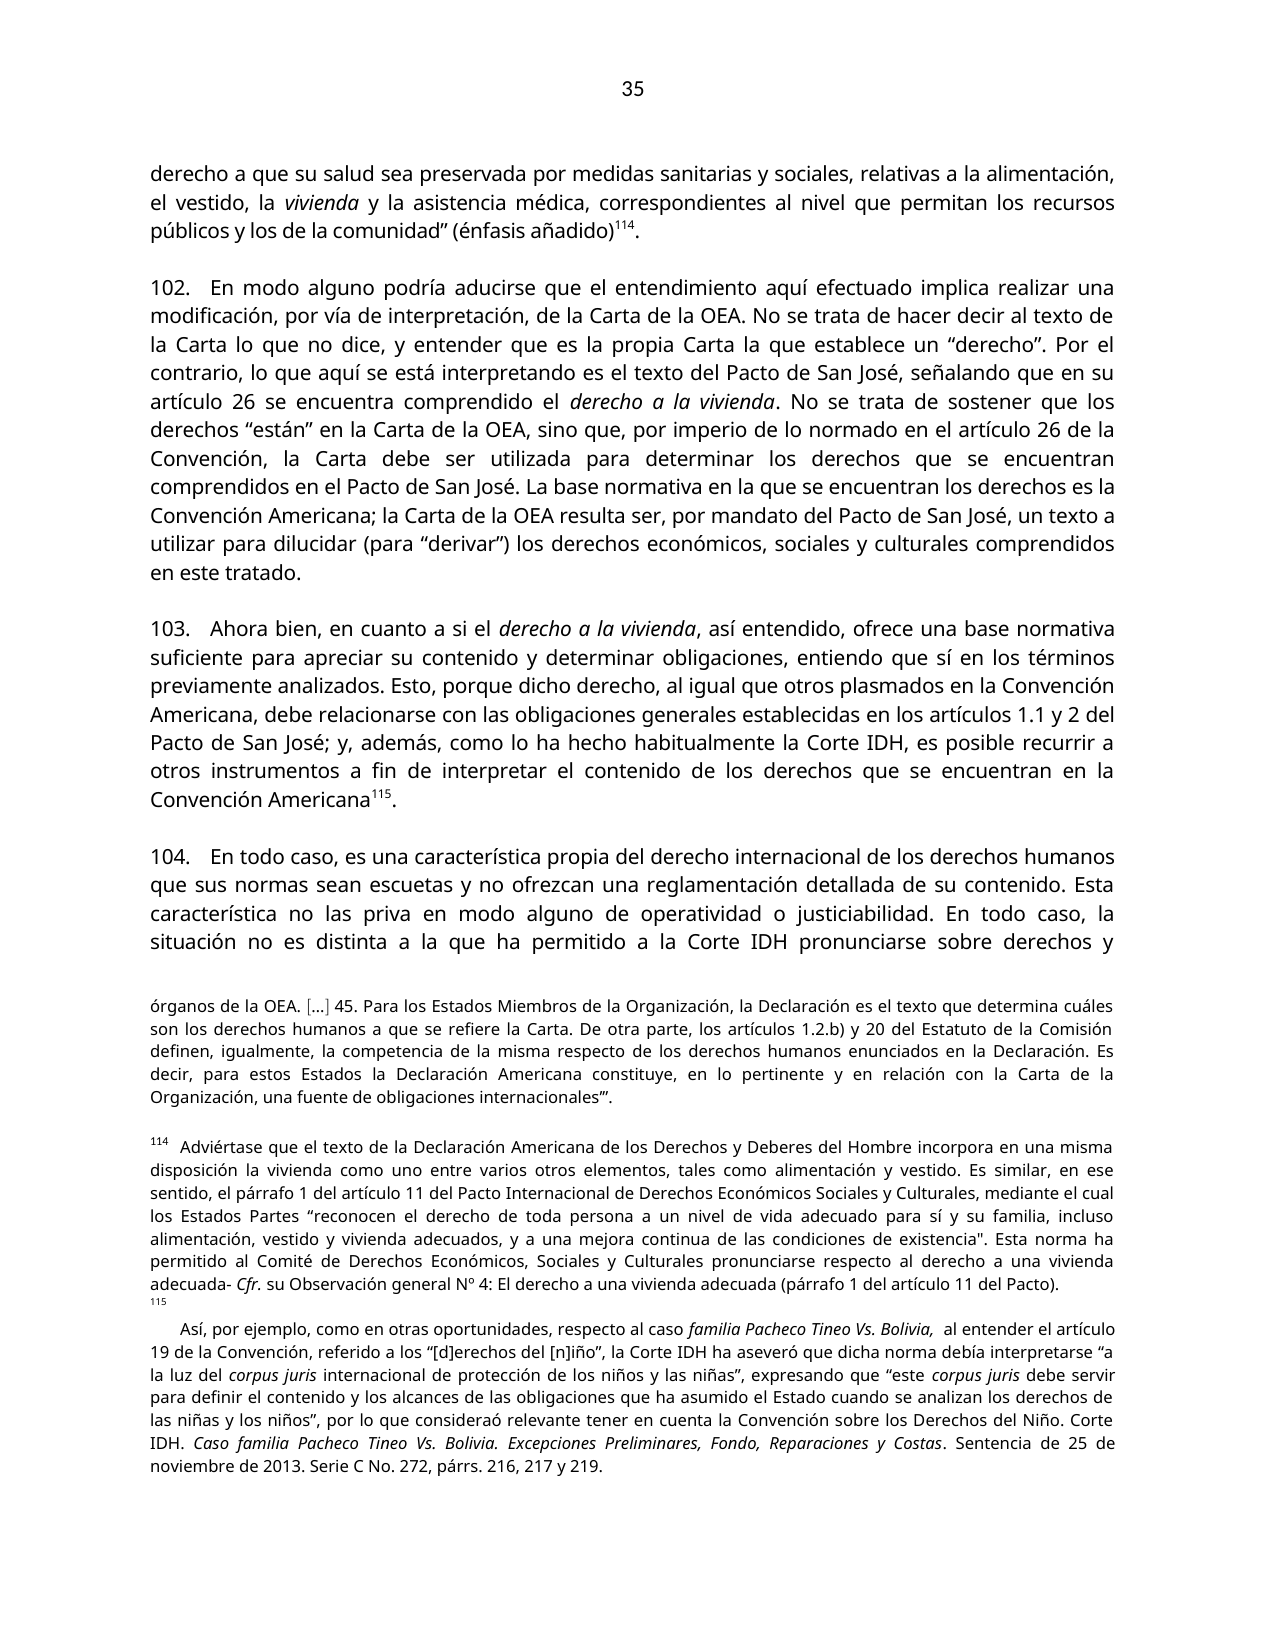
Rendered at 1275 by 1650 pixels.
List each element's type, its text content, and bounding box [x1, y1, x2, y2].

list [150, 159, 1116, 245]
list 102. En modo alguno podría aducirse que el entendimiento aquí efectuado implica realizar una modificación, por vía de interpretación, de la Carta de la OEA. No se trata de hacer decir al texto de la Carta lo que no dice, y entender que es la propia Carta la que establece un “derecho”. Por el contrario, lo que aquí se está interpretando es el texto del Pacto de San José, señalando que en su artículo 26 se encuentra comprendido el derecho a la vivienda. No se trata de sostener que los derechos “están” en la Carta de la OEA, sino que, por imperio de lo normado en el artículo 26 de la Convención, la Carta debe ser utilizada para determinar los derechos que se encuentran comprendidos en el Pacto de San José. La base normativa en la que se encuentran los derechos es la Convención Americana; la Carta de la OEA resulta ser, por mandato del Pacto de San José, un texto a utilizar para dilucidar (para “derivar”) los derechos económicos, sociales y culturales comprendidos en este tratado. [150, 273, 1116, 586]
list 103. Ahora bien, en cuanto a si el derecho a la vivienda, así entendido, ofrece una base normativa suficiente para apreciar su contenido y determinar obligaciones, entiendo que sí en los términos previamente analizados. Esto, porque dicho derecho, al igual que otros plasmados en la Convención Americana, debe relacionarse con las obligaciones generales establecidas en los artículos 1.1 y 2 del Pacto de San José; y, además, como lo ha hecho habitualmente la Corte IDH, es posible recurrir a otros instrumentos a fin de interpretar el contenido de los derechos que se encuentran en la Convención Americana. [150, 614, 1116, 813]
list 104. En todo caso, es una característica propia del derecho internacional de los derechos humanos que sus normas sean escuetas y no ofrezcan una reglamentación detallada de su contenido. Esta característica no las priva en modo alguno de operatividad o justiciabilidad. En todo caso, la situación no es distinta a la que ha permitido a la Corte IDH pronunciarse sobre derechos y obligaciones que no se encuentran expresamente plasmados en el tratado, pero que ha entendido que se desprenden de sus normas. [150, 842, 1116, 956]
